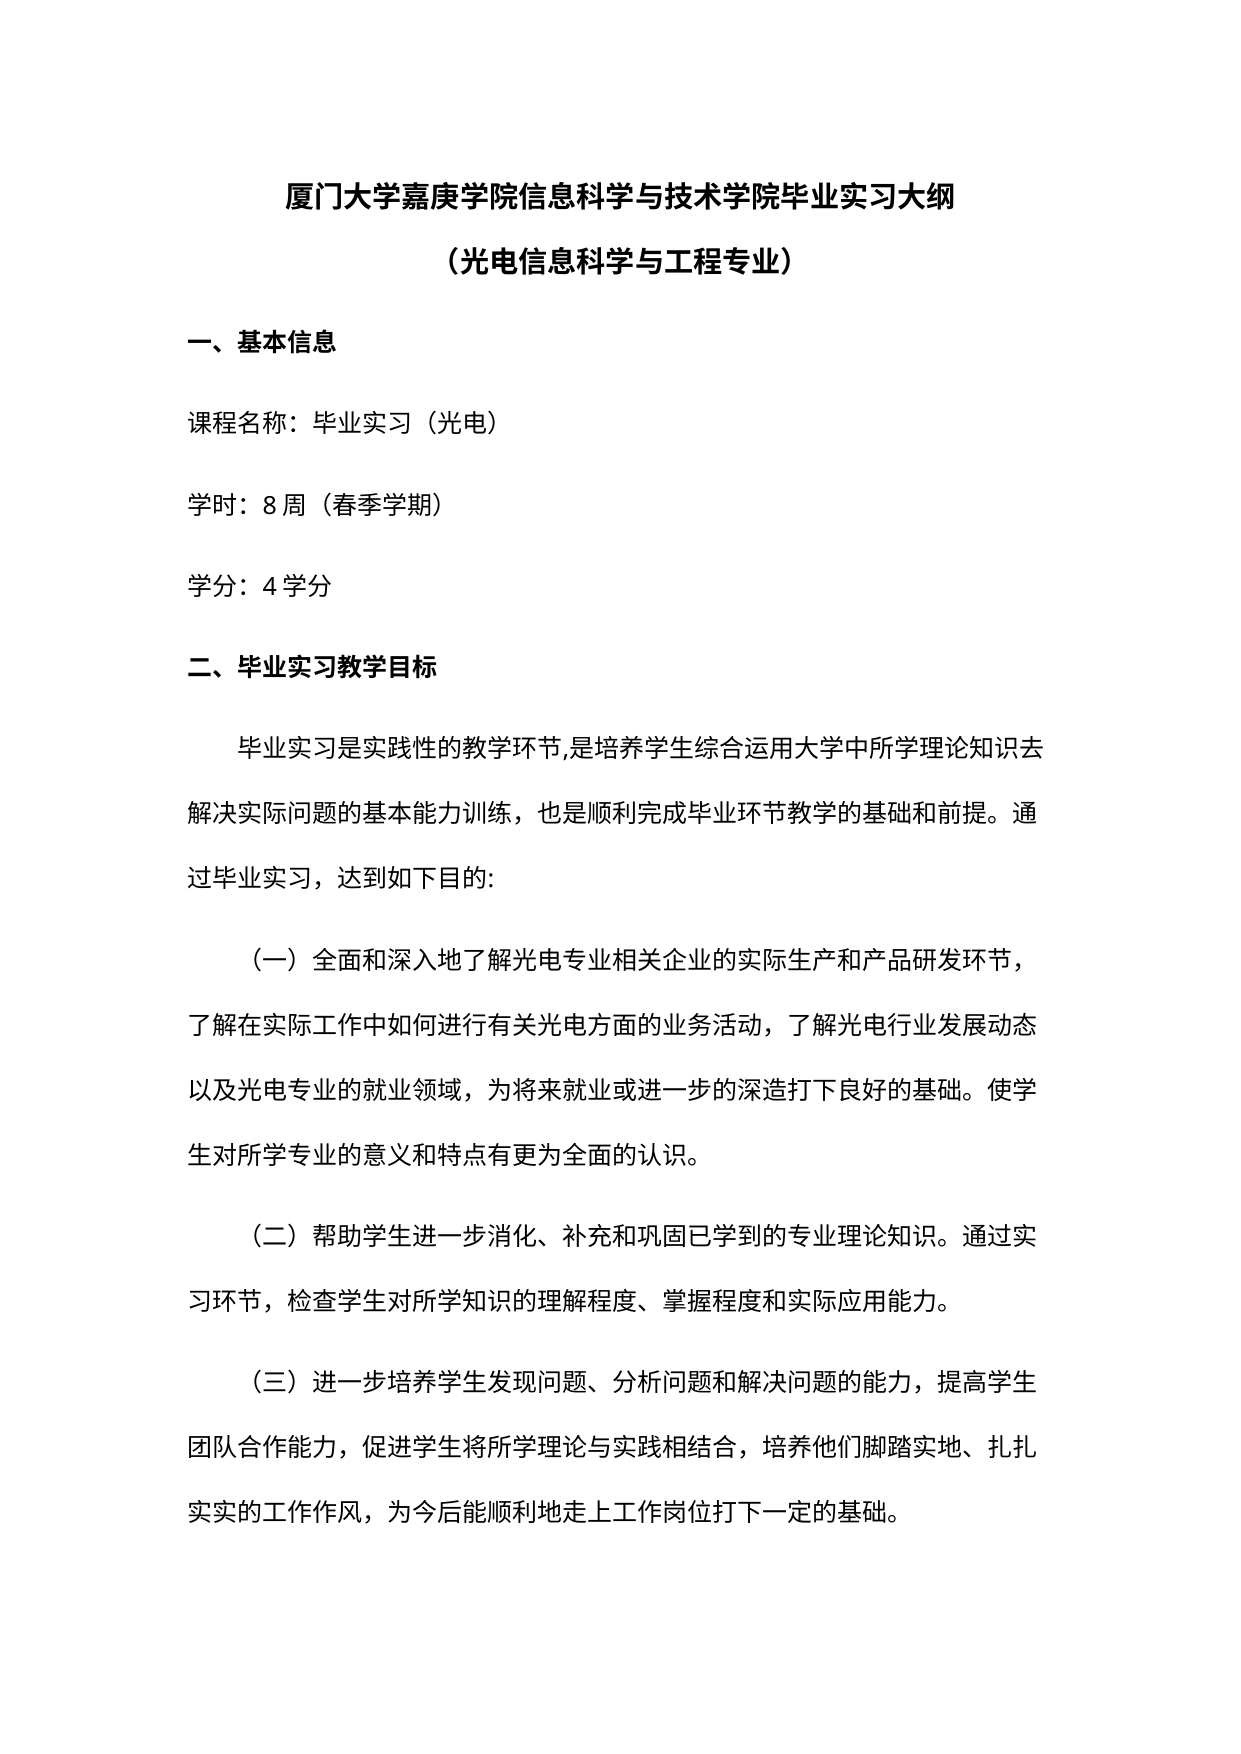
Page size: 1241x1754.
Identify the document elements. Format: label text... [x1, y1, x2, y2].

text 一、基本信息 [187, 308, 1053, 373]
text （三）进一步培养学生发现问题、分析问题和解决问题的能力，提高学生团队合作能力，促进学生将所学理论与实践相结合，培养他们脚踏实地、扎扎实实的工作作风，为今后能顺利地走上工作岗位打下一定的基础。 [187, 1348, 1053, 1543]
text 厦门大学嘉庚学院信息科学与技术学院毕业实习大纲 [187, 162, 1053, 227]
text （一）全面和深入地了解光电专业相关企业的实际生产和产品研发环节，了解在实际工作中如何进行有关光电方面的业务活动，了解光电行业发展动态以及光电专业的就业领域，为将来就业或进一步的深造打下良好的基础。使学生对所学专业的意义和特点有更为全面的认识。 [187, 926, 1053, 1186]
text 毕业实习是实践性的教学环节,是培养学生综合运用大学中所学理论知识去解决实际问题的基本能力训练，也是顺利完成毕业环节教学的基础和前提。通过毕业实习，达到如下目的: [187, 714, 1053, 909]
text 学分：4学分 [187, 552, 1053, 617]
text （光电信息科学与工程专业） [187, 227, 1053, 292]
text （二）帮助学生进一步消化、补充和巩固已学到的专业理论知识。通过实习环节，检查学生对所学知识的理解程度、掌握程度和实际应用能力。 [187, 1202, 1053, 1332]
text 二、毕业实习教学目标 [187, 633, 1053, 698]
text 学时：8周（春季学期） [187, 471, 1053, 536]
text 课程名称：毕业实习（光电） [187, 389, 1053, 454]
